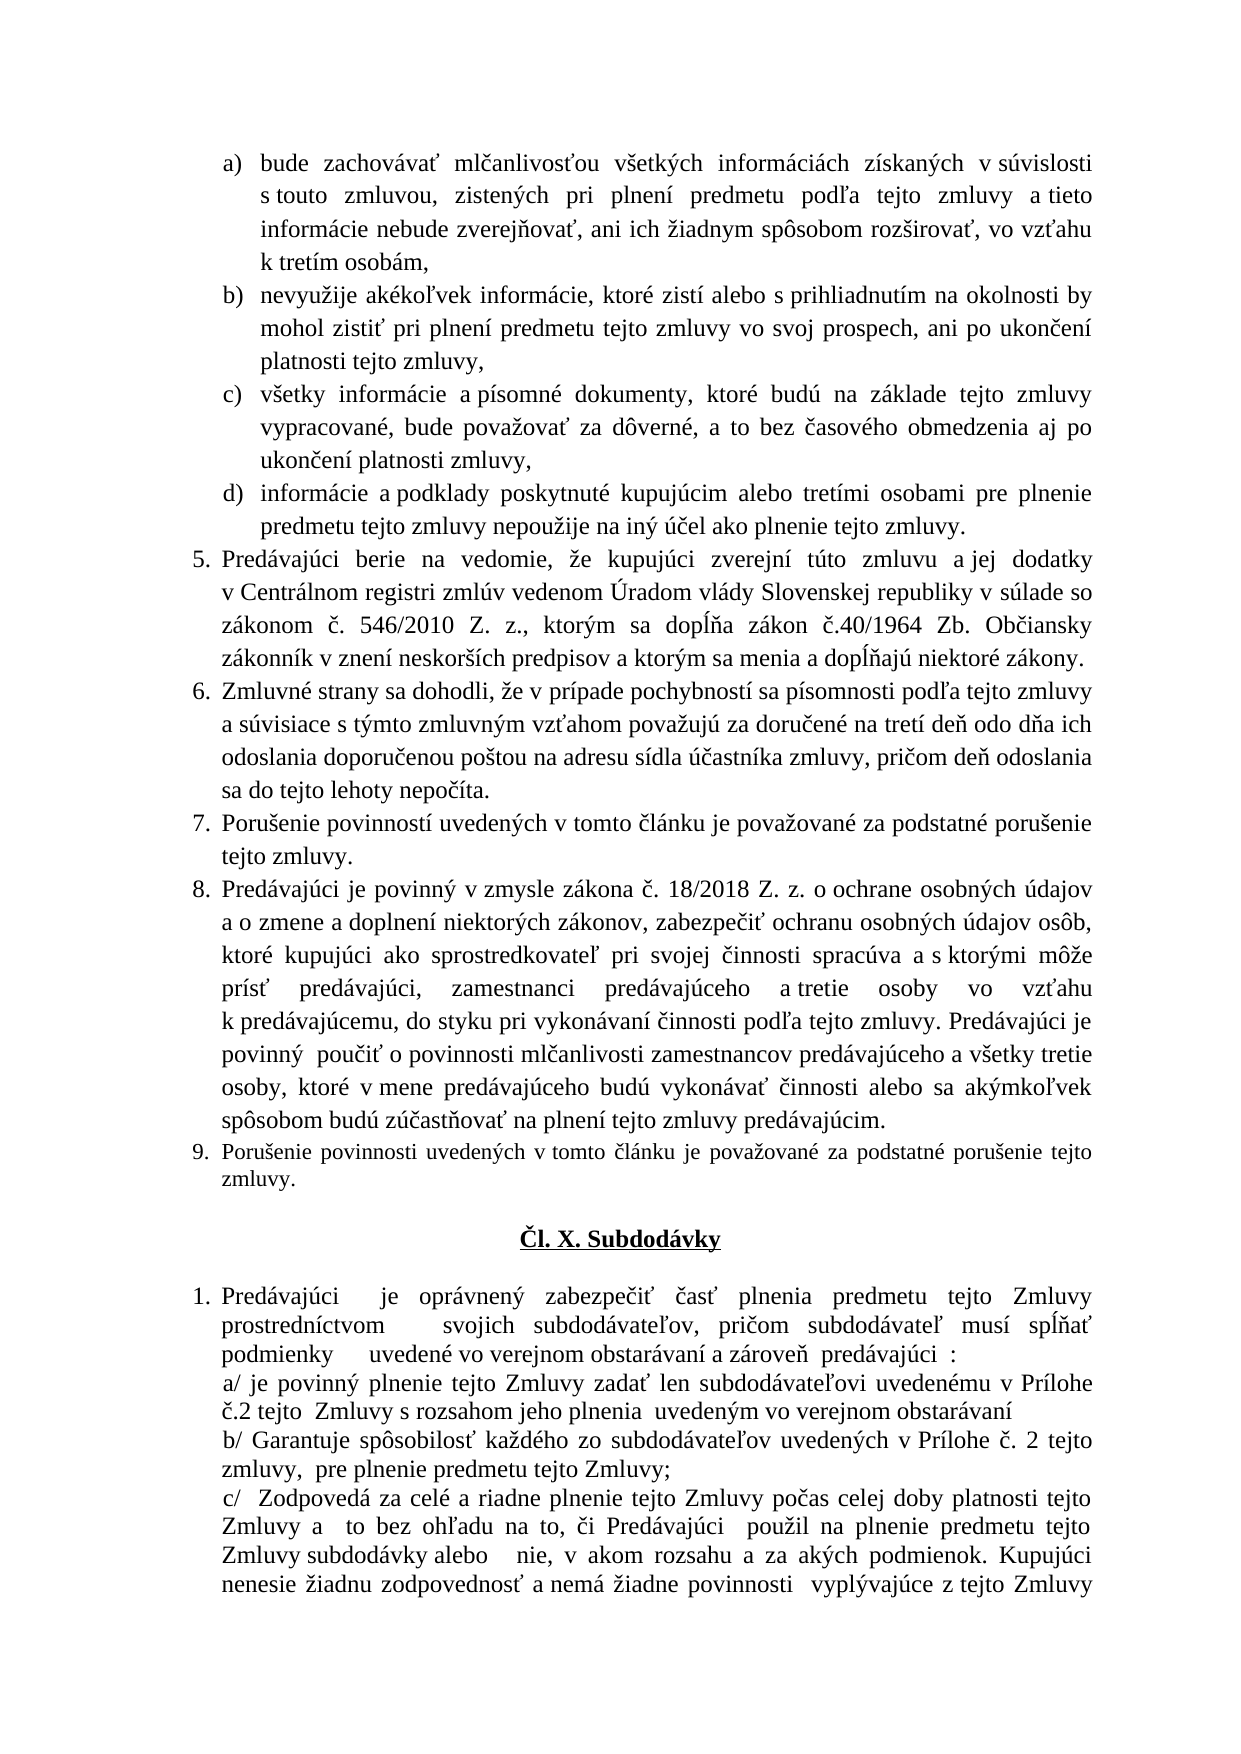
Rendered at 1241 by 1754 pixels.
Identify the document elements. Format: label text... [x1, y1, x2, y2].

list Predávajúci je povinný v zmysle zákona č. 18/2018 Z. z. o ochrane osobných údajov a o zmene a doplnení niektorých zákonov, zabezpečiť ochranu osobných údajov osôb, ktoré kupujúci ako sprostredkovateľ pri svojej činnosti spracúva a s ktorými môže prísť predávajúci, zamestnanci predávajúceho a tretie osoby vo vzťahu k predávajúcemu, do styku pri vykonávaní činnosti podľa tejto zmluvy. Predávajúci je povinný poučiť o povinnosti mlčanlivosti zamestnancov predávajúceho a všetky tretie osoby, ktoré v mene predávajúceho budú vykonávať činnosti alebo sa akýmkoľvek spôsobom budú zúčastňovať na plnení tejto zmluvy predávajúcim. [192, 874, 1093, 1134]
text Čl. X. Subdodávky [148, 1224, 1093, 1253]
list všetky informácie a písomné dokumenty, ktoré budú na základe tejto zmluvy vypracované, bude považovať za dôverné, a to bez časového obmedzenia aj po ukončení platnosti zmluvy, [223, 379, 1093, 473]
list Zmluvné strany sa dohodli, že v prípade pochybností sa písomnosti podľa tejto zmluvy a súvisiace s týmto zmluvným vzťahom považujú za doručené na tretí deň odo dňa ich odoslania doporučenou poštou na adresu sídla účastníka zmluvy, pričom deň odoslania sa do tejto lehoty nepočíta. [192, 676, 1093, 804]
list 1. Predávajúci je oprávnený zabezpečiť časť plnenia predmetu tejto Zmluvy prostredníctvom svojich subdodávateľov, pričom subdodávateľ musí spĺňať podmienky uvedené vo verejnom obstarávaní a zároveň predávajúci : [192, 1281, 1093, 1368]
list nevyužije akékoľvek informácie, ktoré zistí alebo s prihliadnutím na okolnosti by mohol zistiť pri plnení predmetu tejto zmluvy vo svoj prospech, ani po ukončení platnosti tejto zmluvy, [223, 280, 1093, 374]
list informácie a podklady poskytnuté kupujúcim alebo tretími osobami pre plnenie predmetu tejto zmluvy nepoužije na iný účel ako plnenie tejto zmluvy. [223, 478, 1093, 539]
list bude zachovávať mlčanlivosťou všetkých informáciách získaných v súvislosti s touto zmluvou, zistených pri plnení predmetu podľa tejto zmluvy a tieto informácie nebude zverejňovať, ani ich žiadnym spôsobom rozširovať, vo vzťahu k tretím osobám, [223, 148, 1093, 275]
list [221, 1483, 1093, 1598]
list Predávajúci berie na vedomie, že kupujúci zverejní túto zmluvu a jej dodatky v Centrálnom registri zmlúv vedenom Úradom vlády Slovenskej republiky v súlade so zákonom č. 546/2010 Z. z., ktorým sa dopĺňa zákon č.40/1964 Zb. Občiansky zákonník v znení neskorších predpisov a ktorým sa menia a dopĺňajú niektoré zákony. [192, 544, 1093, 672]
list Porušenie povinností uvedených v tomto článku je považované za podstatné porušenie tejto zmluvy. [192, 808, 1093, 870]
list Porušenie povinnosti uvedených v tomto článku je považované za podstatné porušenie tejto zmluvy. [192, 1138, 1093, 1191]
list a/ je povinný plnenie tejto Zmluvy zadať len subdodávateľovi uvedenému v Prílohe č.2 tejto Zmluvy s rozsahom jeho plnenia uvedeným vo verejnom obstarávaní [221, 1368, 1093, 1425]
list b/ Garantuje spôsobilosť každého zo subdodávateľov uvedených v Prílohe č. 2 tejto zmluvy, pre plnenie predmetu tejto Zmluvy; [221, 1425, 1093, 1483]
